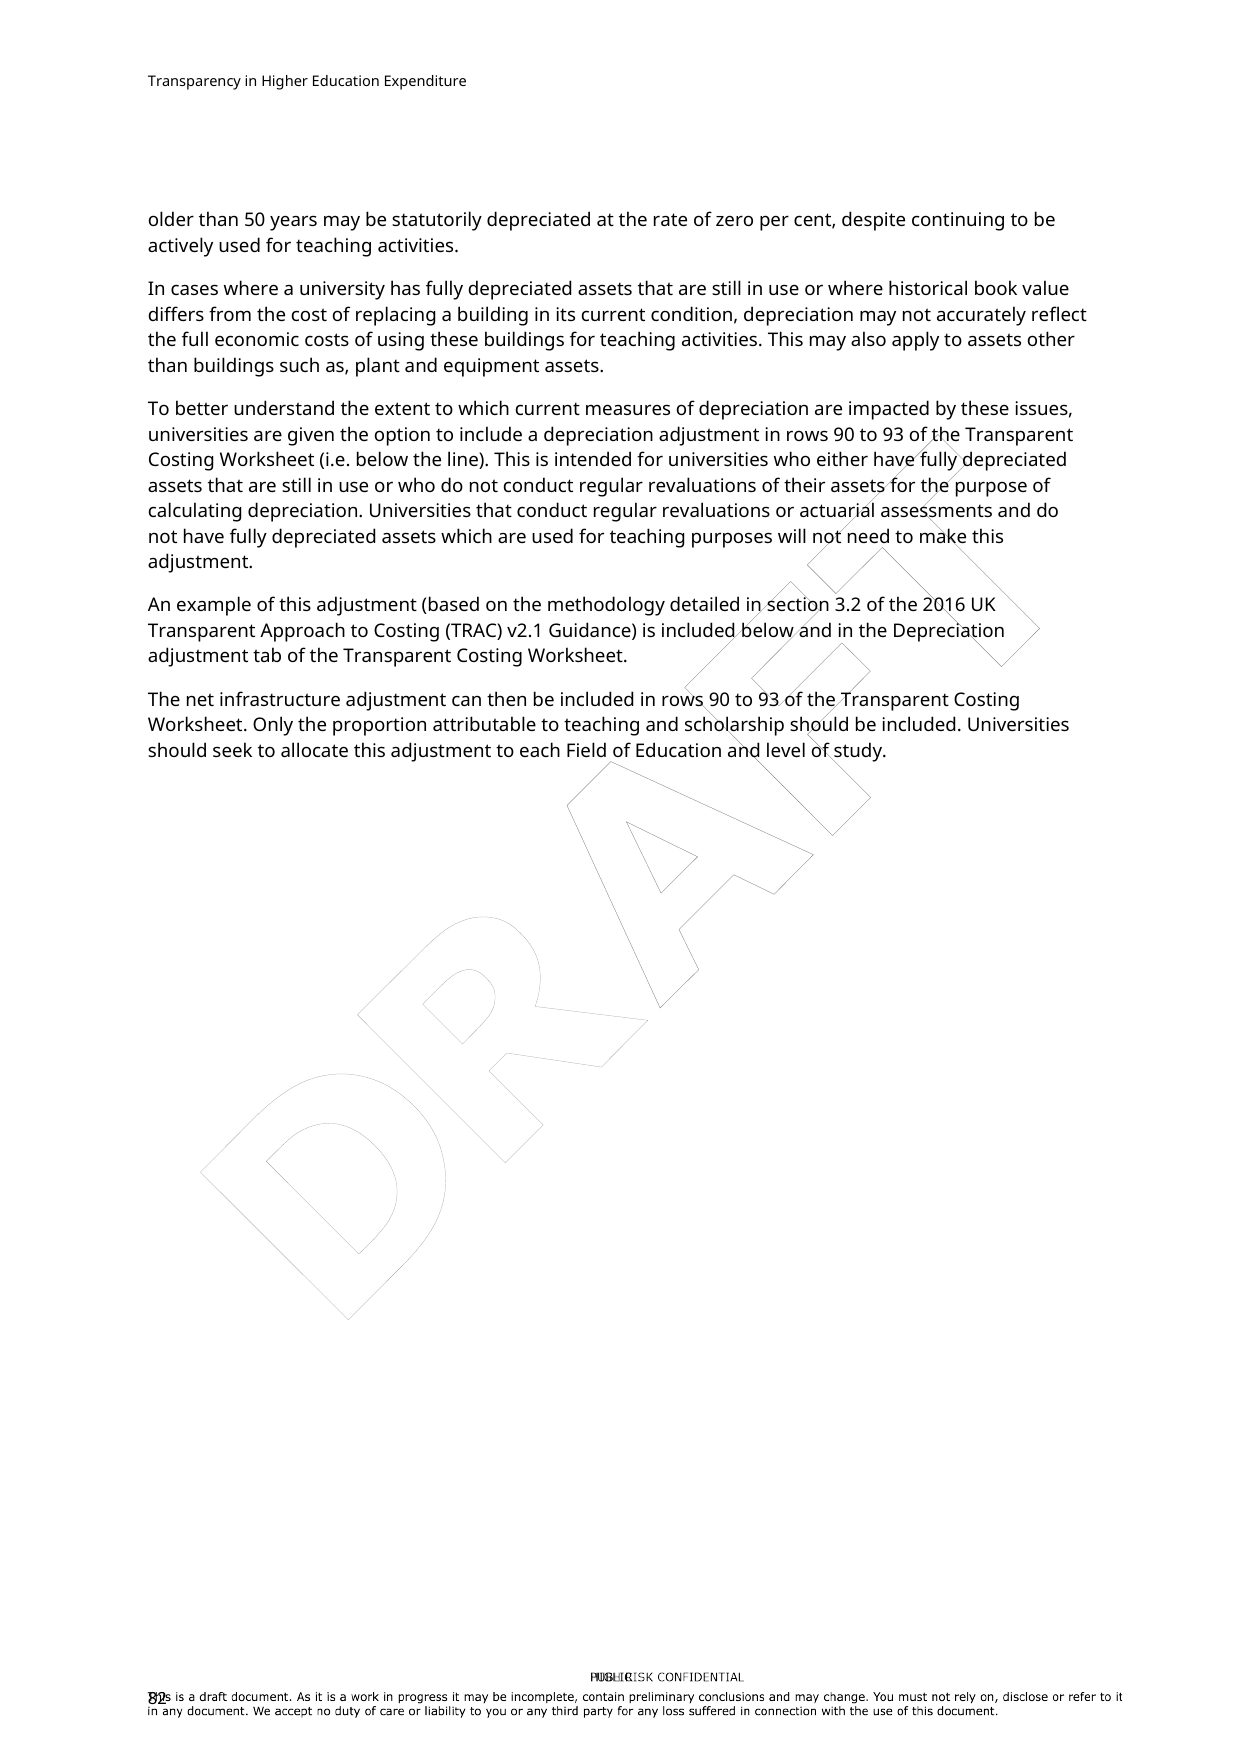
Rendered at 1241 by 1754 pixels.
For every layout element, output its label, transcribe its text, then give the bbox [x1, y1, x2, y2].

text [148, 207, 1093, 258]
text The net infrastructure adjustment can then be included in rows 90 to 93 of the Transparent Costing Worksheet. Only the proportion attributable to teaching and scholarship should be included. Universities should seek to allocate this adjustment to each Field of Education and level of study. [148, 686, 1093, 762]
picture [147, 1671, 1241, 1718]
text In cases where a university has fully depreciated assets that are still in use or where historical book value differs from the cost of replacing a building in its current condition, depreciation may not accurately reflect the full economic costs of using these buildings for teaching activities. This may also apply to assets other than buildings such as, plant and equipment assets. [148, 276, 1093, 378]
text An example of this adjustment (based on the methodology detailed in section 3.2 of the 2016 UK Transparent Approach to Costing (TRAC) v2.1 Guidance) is included below and in the Depreciation adjustment tab of the Transparent Costing Worksheet. [148, 592, 1093, 668]
text To better understand the extent to which current measures of depreciation are impacted by these issues, universities are given the option to include a depreciation adjustment in rows 90 to 93 of the Transparent Costing Worksheet (i.e. below the line). This is intended for universities who either have fully depreciated assets that are still in use or who do not conduct regular revaluations of their assets for the purpose of calculating depreciation. Universities that conduct regular revaluations or actuarial assessments and do not have fully depreciated assets which are used for teaching purposes will not need to make this adjustment. [148, 395, 1093, 574]
